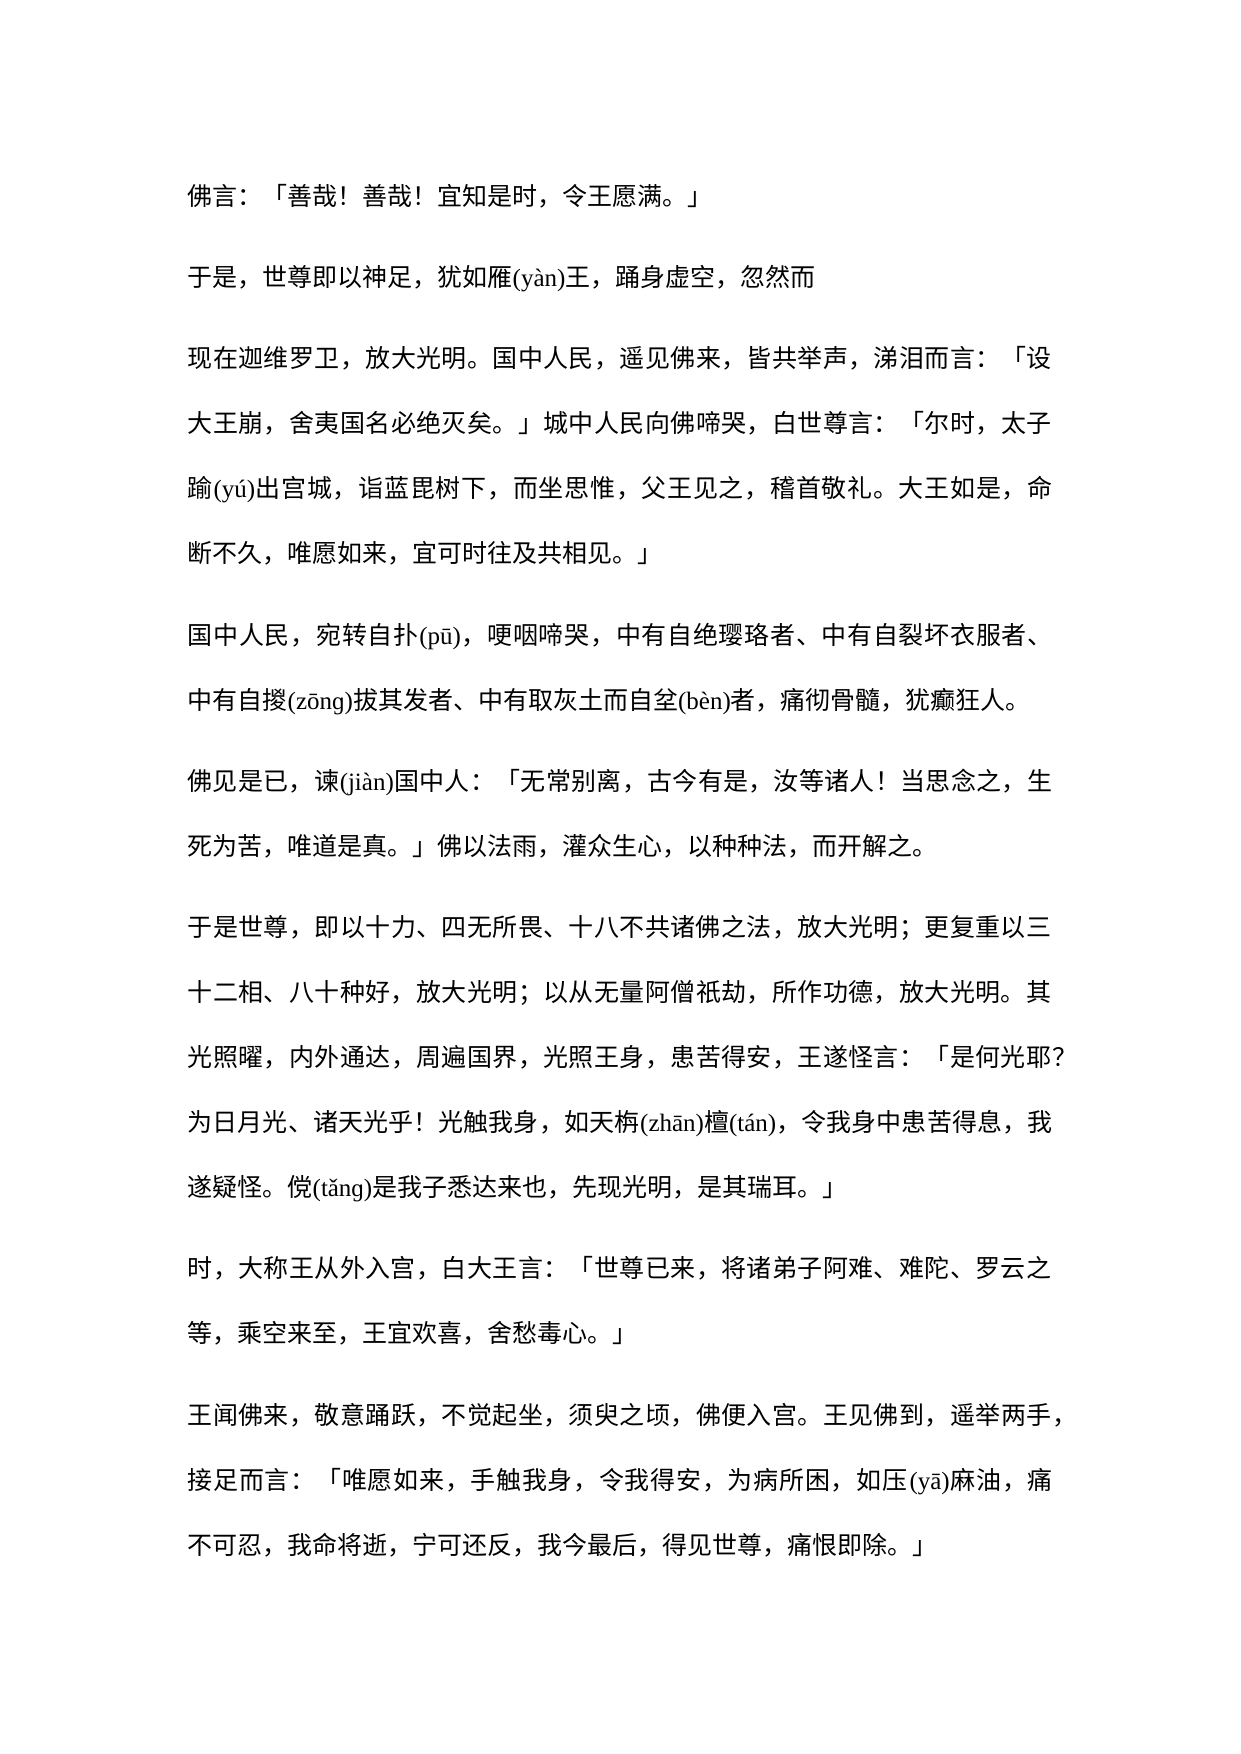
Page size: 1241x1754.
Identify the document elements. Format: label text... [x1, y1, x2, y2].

text 王闻佛来，敬意踊跃，不觉起坐，须臾之顷，佛便入宫。王见佛到，遥举两手，接足而言：「唯愿如来，手触我身，令我得安，为病所困，如压(yā)麻油，痛不可忍，我命将逝，宁可还反，我今最后，得见世尊，痛恨即除。」 [187, 1381, 1053, 1576]
text 于是，世尊即以神足，犹如雁(yàn)王，踊身虚空，忽然而 [187, 243, 1053, 308]
text 现在迦维罗卫，放大光明。国中人民，遥见佛来，皆共举声，涕泪而言：「设大王崩，舍夷国名必绝灭矣。」城中人民向佛啼哭，白世尊言：「尔时，太子踰(yú)出宫城，诣蓝毘树下，而坐思惟，父王见之，稽首敬礼。大王如是，命断不久，唯愿如来，宜可时往及共相见。」 [187, 324, 1053, 584]
text 时，大称王从外入宫，白大王言：「世尊已来，将诸弟子阿难、难陀、罗云之等，乘空来至，王宜欢喜，舍愁毒心。」 [187, 1234, 1053, 1364]
text 佛见是已，谏(jiàn)国中人：「无常别离，古今有是，汝等诸人！当思念之，生死为苦，唯道是真。」佛以法雨，灌众生心，以种种法，而开解之。 [187, 747, 1053, 877]
text 佛言：「善哉！善哉！宜知是时，令王愿满。」 [187, 162, 1053, 227]
text 于是世尊，即以十力、四无所畏、十八不共诸佛之法，放大光明；更复重以三十二相、八十种好，放大光明；以从无量阿僧祇劫，所作功德，放大光明。其光照曜，内外通达，周遍国界，光照王身，患苦得安，王遂怪言：「是何光耶？为日月光、诸天光乎！光触我身，如天栴(zhān)檀(tán)，令我身中患苦得息，我遂疑怪。傥(tǎnɡ)是我子悉达来也，先现光明，是其瑞耳。」 [187, 893, 1053, 1218]
text 国中人民，宛转自扑(pū)，哽咽啼哭，中有自绝璎珞者、中有自裂坏衣服者、中有自㨑(zōnɡ)拔其发者、中有取灰土而自坌(bèn)者，痛彻骨髓，犹癫狂人。 [187, 601, 1053, 731]
